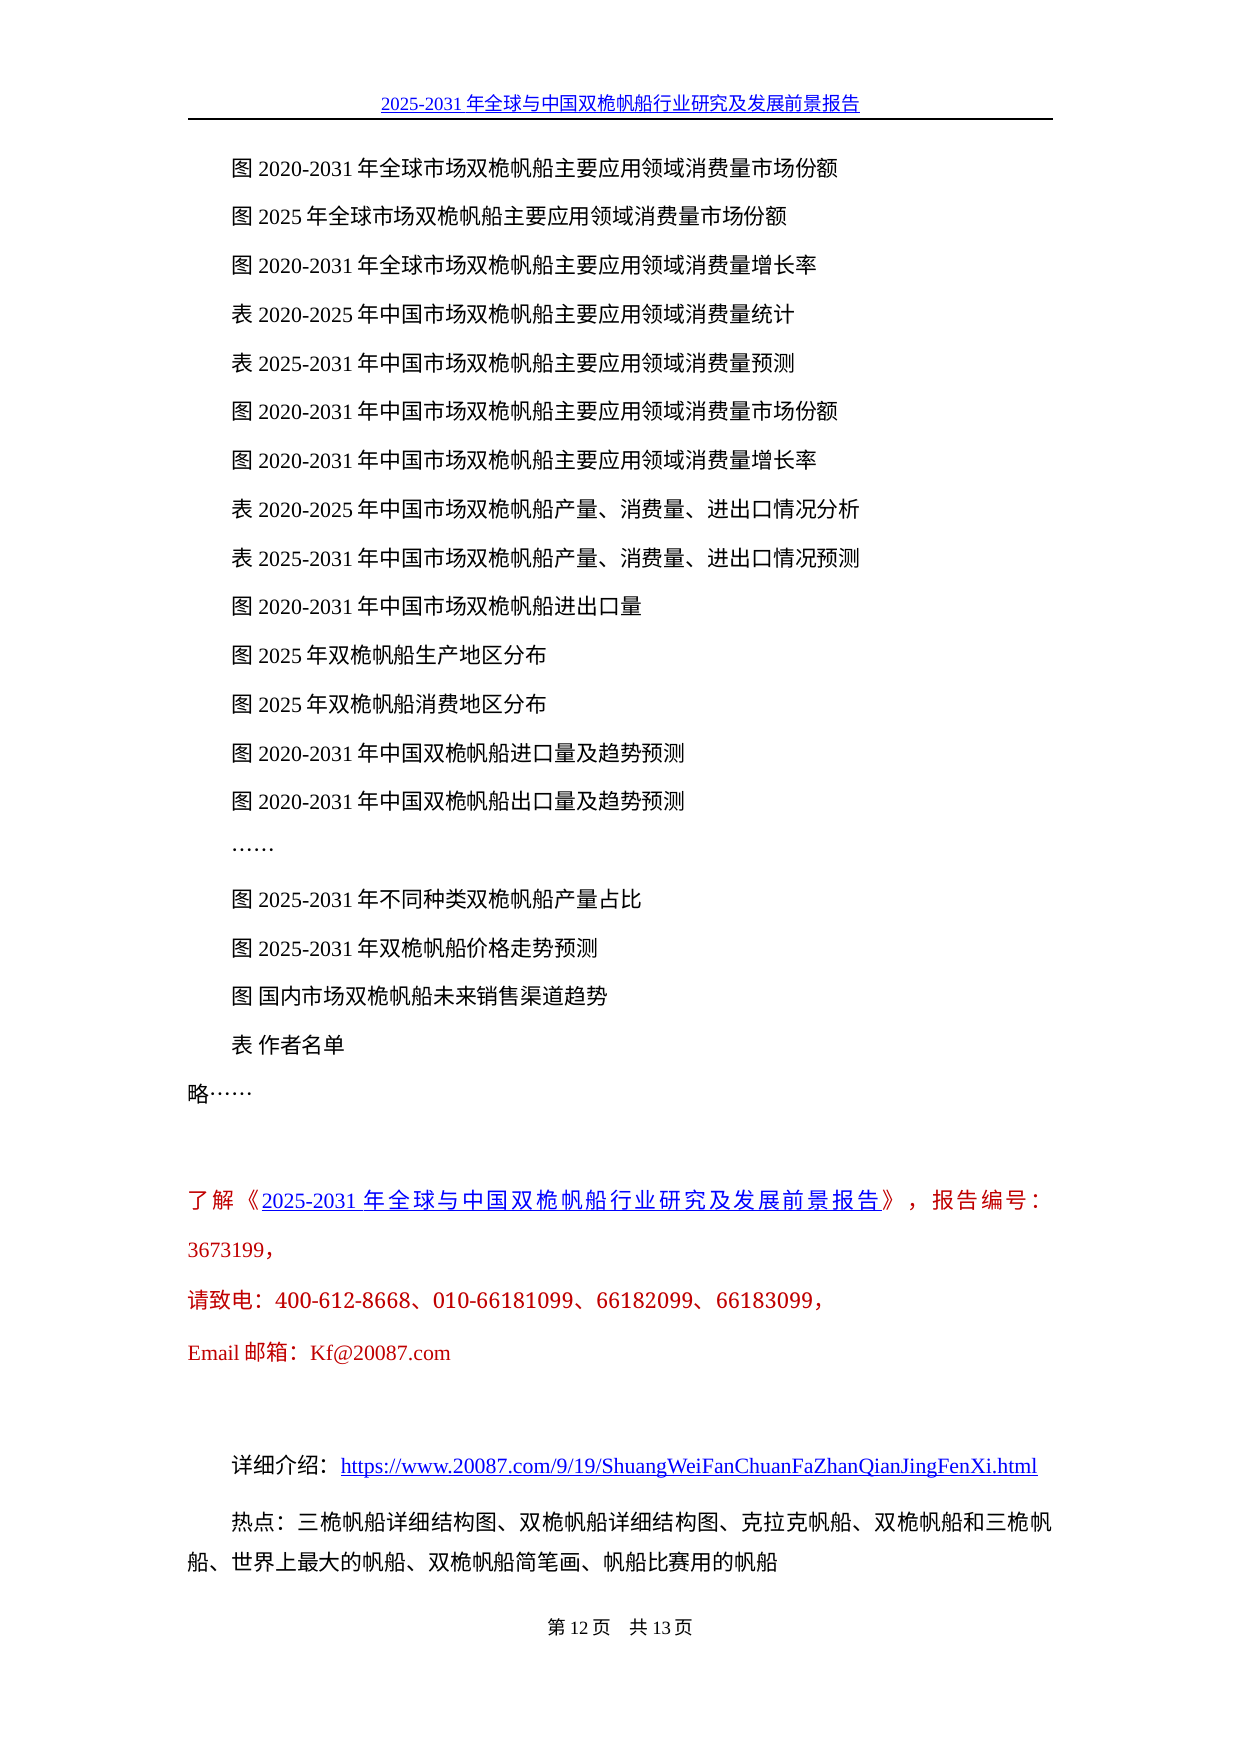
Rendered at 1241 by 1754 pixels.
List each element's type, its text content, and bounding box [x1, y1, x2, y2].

text 详细介绍：https://www.20087.com/9/19/ShuangWeiFanChuanFaZhanQianJingFenXi.html [187, 1448, 1053, 1480]
text 请致电：400-612-8668、010-66181099、66182099、66183099， [187, 1283, 1053, 1316]
text 热点：三桅帆船详细结构图、双桅帆船详细结构图、克拉克帆船、双桅帆船和三桅帆船、世界上最大的帆船、双桅帆船简笔画、帆船比赛用的帆船 [187, 1504, 1053, 1577]
text Email邮箱：Kf@20087.com [187, 1335, 1053, 1367]
text 了解《2025-2031年全球与中国双桅帆船行业研究及发展前景报告》，报告编号：3673199， [187, 1183, 1053, 1264]
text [187, 150, 1053, 1109]
